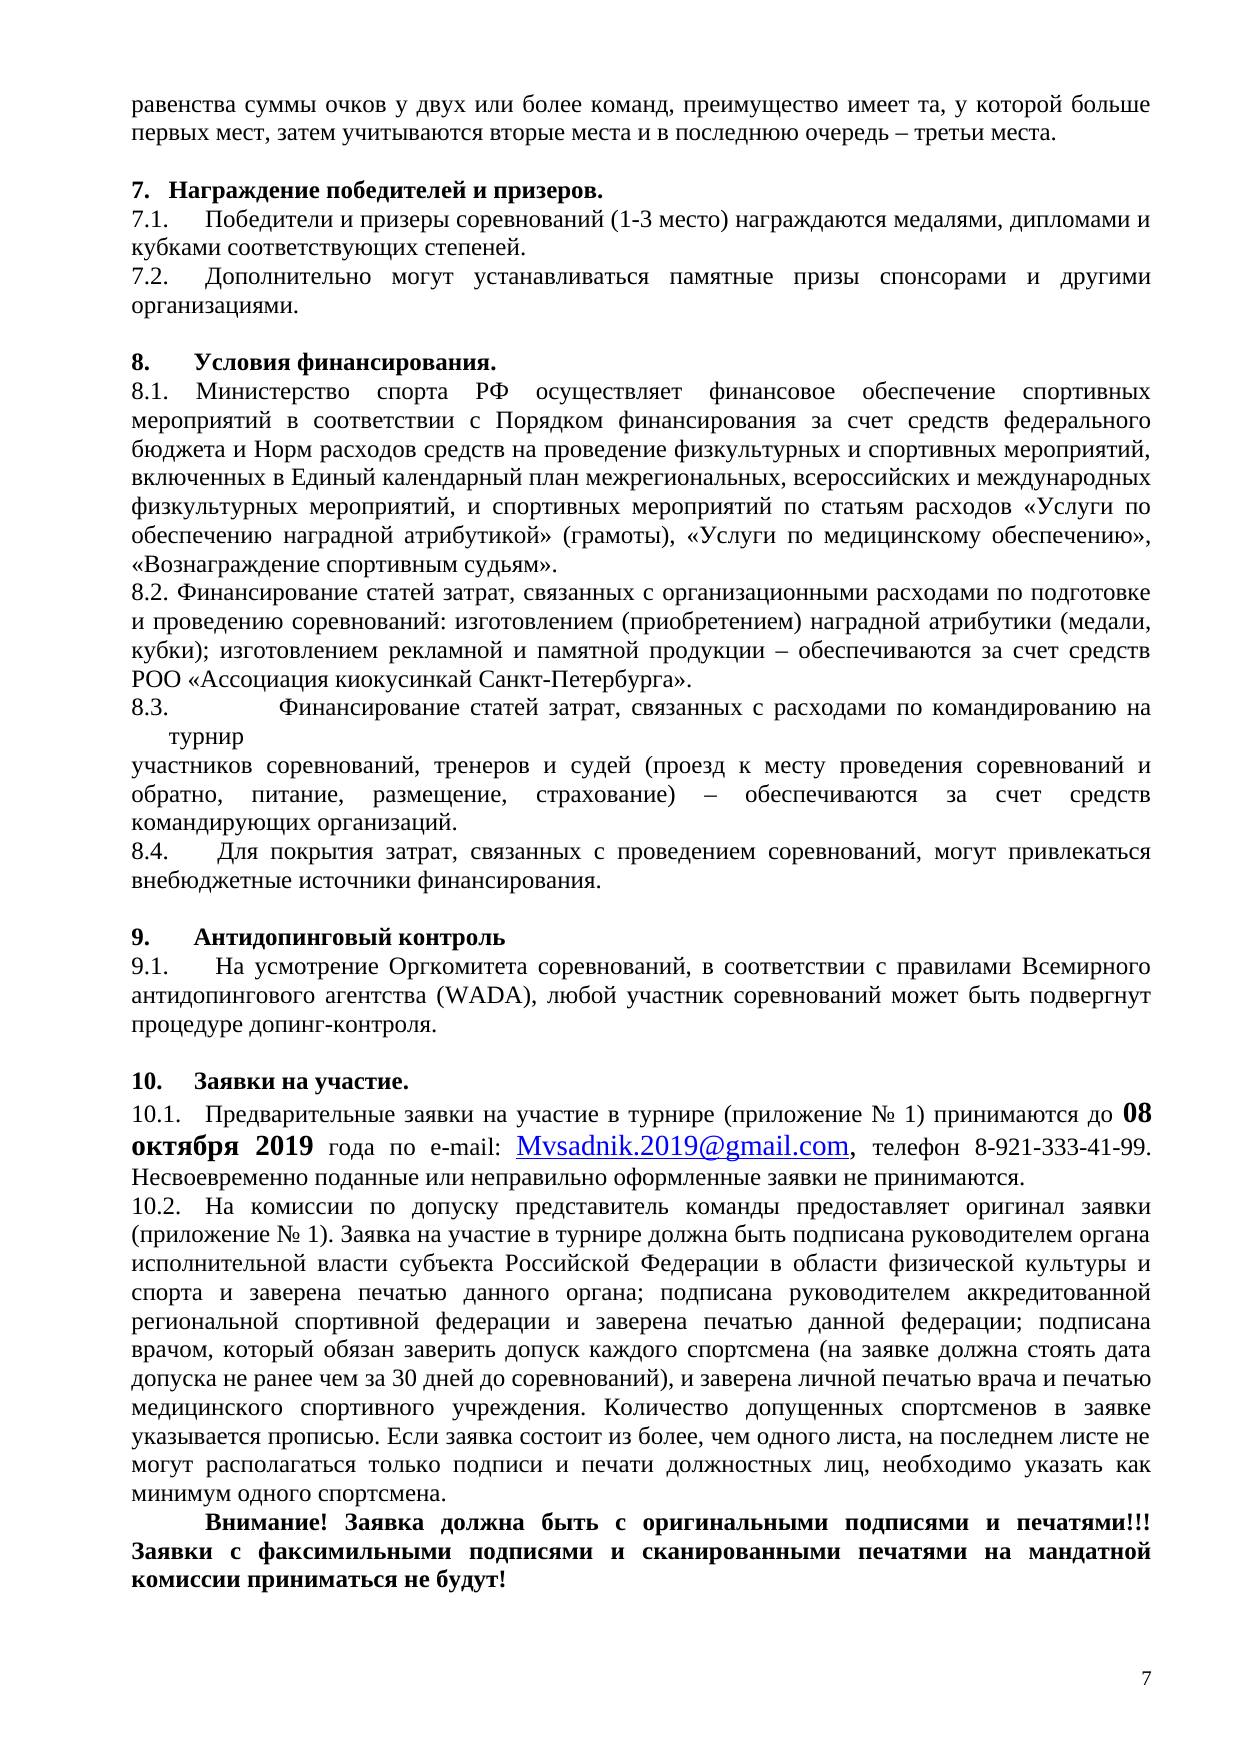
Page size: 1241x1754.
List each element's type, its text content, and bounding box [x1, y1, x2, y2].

list Для покрытия затрат, связанных с проведением соревнований, могут привлекаться внебюджетные источники финансирования. [131, 836, 1152, 894]
text участников соревнований, тренеров и судей (проезд к месту проведения соревнований и обратно, питание, размещение, страхование) – обеспечиваются за счет средств командирующих организаций. [131, 750, 1152, 836]
subtitle Заявки на участие. [131, 1066, 1152, 1095]
list Дополнительно могут устанавливаться памятные призы спонсорами и другими организациями. [131, 261, 1152, 319]
list На комиссии по допуску представитель команды предоставляет оригинал заявки (приложение № 1). Заявка на участие в турнире должна быть подписана руководителем органа исполнительной власти субъекта Российской Федерации в области физической культуры и спорта и заверена печатью данного органа; подписана руководителем аккредитованной региональной спортивной федерации и заверена печатью данной федерации; подписана врачом, который обязан заверить допуск каждого спортсмена (на заявке должна стоять дата допуска не ранее чем за 30 дней до соревнований), и заверена личной печатью врача и печатью медицинского спортивного учреждения. Количество допущенных спортсменов в заявке указывается прописью. Если заявка состоит из более, чем одного листа, на последнем листе не могут располагаться только подписи и печати должностных лиц, необходимо указать как минимум одного спортсмена. [131, 1191, 1152, 1507]
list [131, 89, 1152, 146]
text Внимание! Заявка должна быть с оригинальными подписями и печатями!!! Заявки с факсимильными подписями и сканированными печатями на мандатной комиссии приниматься не будут! [131, 1507, 1152, 1593]
list На усмотрение Оргкомитета соревнований, в соответствии с правилами Всемирного антидопингового агентства (WADA), любой участник соревнований может быть подвергнут процедуре допинг-контроля. [131, 951, 1152, 1037]
subtitle Условия финансирования. [131, 347, 1152, 376]
subtitle Награждение победителей и призеров. [131, 175, 1152, 204]
subtitle Антидопинговый контроль [131, 922, 1152, 951]
list Победители и призеры соревнований (1-3 место) награждаются медалями, дипломами и кубками соответствующих степеней. [131, 204, 1152, 261]
list Предварительные заявки на участие в турнире (приложение № 1) принимаются до 08 октября 2019 года по e-mail: Mvsadnik.2019@gmail.com, телефон 8-921-333-41-99. Несвоевременно поданные или неправильно оформленные заявки не принимаются. [131, 1095, 1152, 1191]
text 8.1. Министерство спорта РФ осуществляет финансовое обеспечение спортивных мероприятий в соответствии с Порядком финансирования за счет средств федерального бюджета и Норм расходов средств на проведение физкультурных и спортивных мероприятий, включенных в Единый календарный план межрегиональных, всероссийских и международных физкультурных мероприятий, и спортивных мероприятий по статьям расходов «Услуги по обеспечению наградной атрибутикой» (грамоты), «Услуги по медицинскому обеспечению», «Вознаграждение спортивным судьям». [131, 376, 1152, 577]
text 8.2. Финансирование статей затрат, связанных с организационными расходами по подготовке и проведению соревнований: изготовлением (приобретением) наградной атрибутики (медали, кубки); изготовлением рекламной и памятной продукции – обеспечиваются за счет средств РОО «Ассоциация киокусинкай Санкт-Петербурга». [131, 577, 1152, 692]
list Финансирование статей затрат, связанных с расходами по командированию на турнир [131, 692, 1152, 750]
